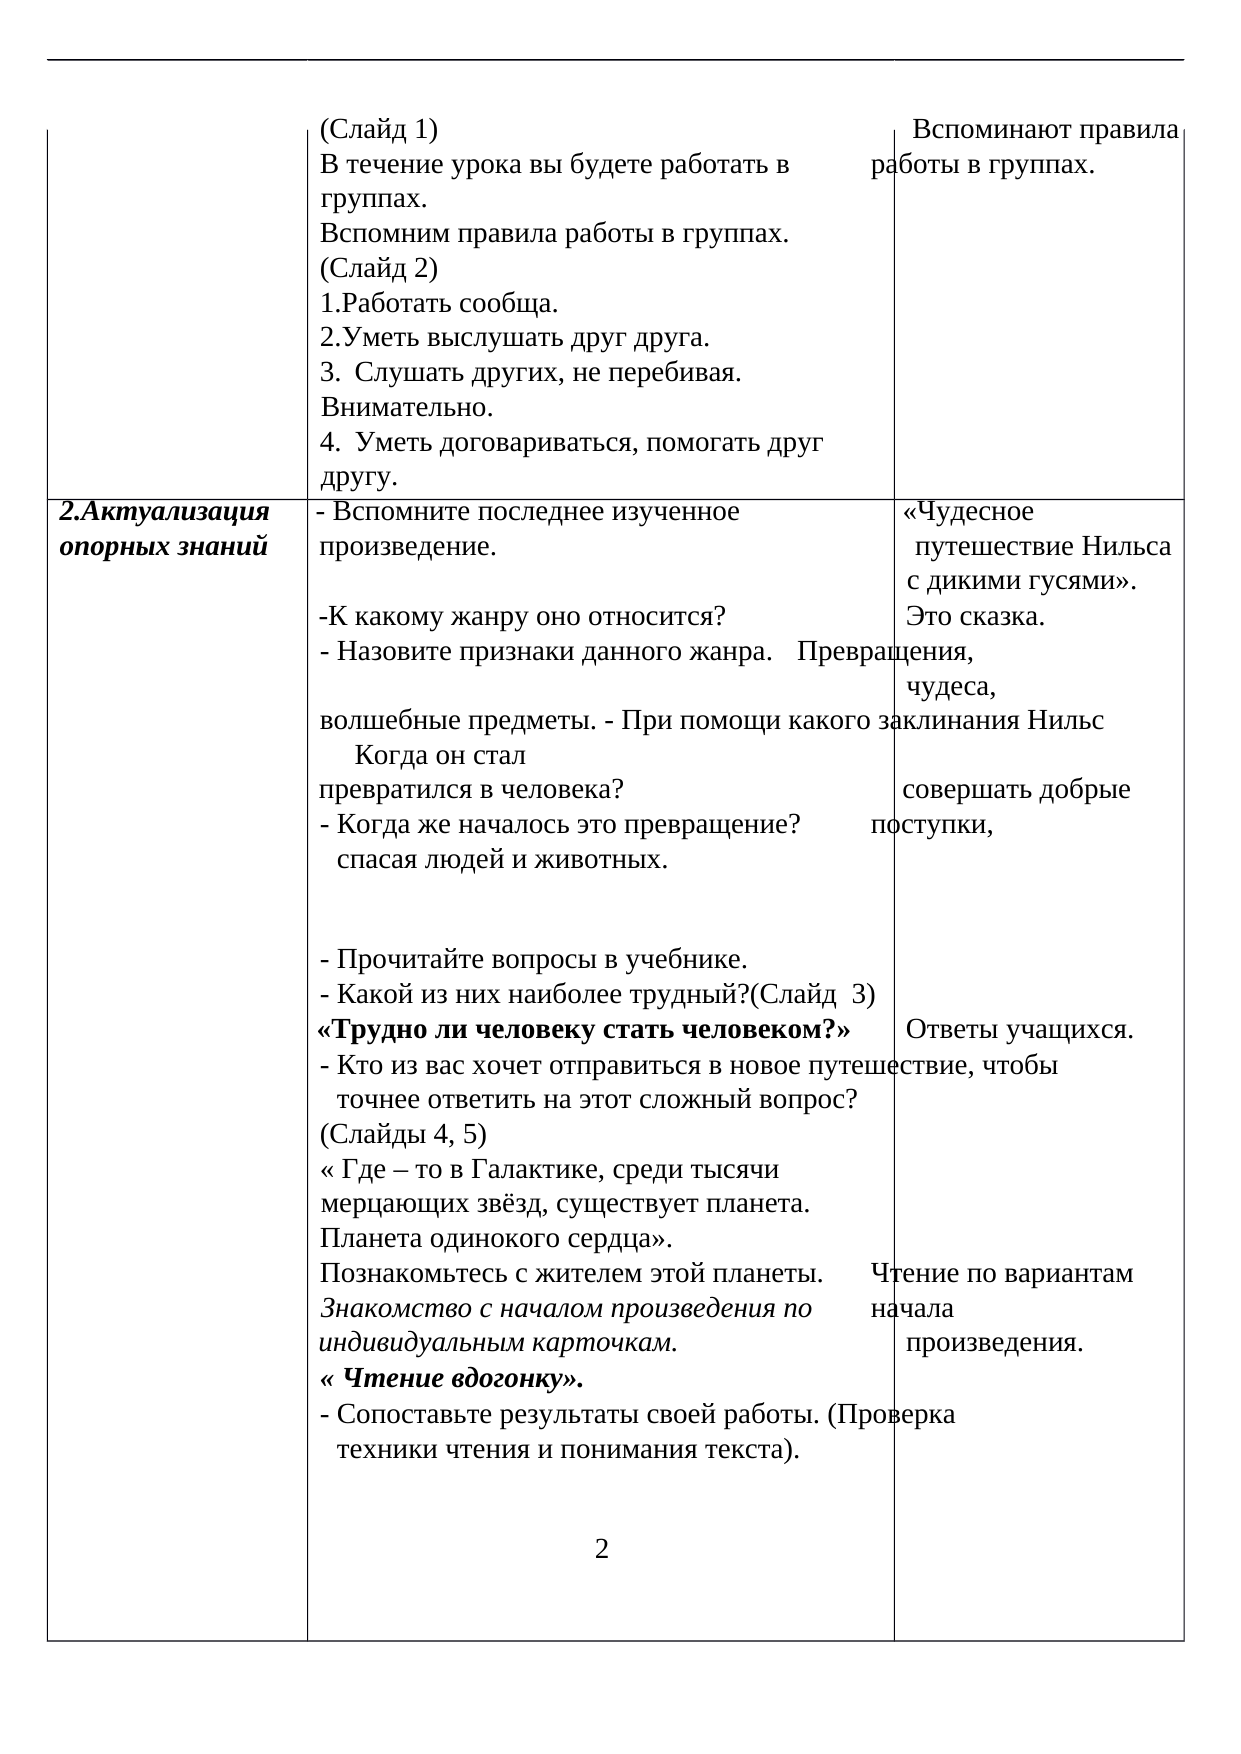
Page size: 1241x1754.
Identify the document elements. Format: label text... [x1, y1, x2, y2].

text 1.Работать сообща. [319, 285, 1180, 318]
text (Слайд 2) [319, 250, 1180, 283]
text « Где – то в Галактике, среди тысячи мерцающих звёзд, существует планета. [319, 1151, 931, 1219]
text «Трудно ли человеку стать человеком?» Ответы учащихся. [59, 1011, 1180, 1044]
text 2.Уметь выслушать друг друга. [319, 319, 1180, 353]
list Когда же началось это превращение? поступки, спасая людей и животных. [319, 806, 1061, 875]
text В течение урока вы будете работать в работы в группах. группах. [319, 146, 1180, 214]
list Уметь договариваться, помогать друг другу. [319, 424, 904, 492]
list Сопоставьте результаты своей работы. (Проверка техники чтения и понимания текста). [319, 1396, 1061, 1464]
text (Слайд 1) Вспоминают правила [59, 111, 1180, 145]
text 2.Актуализация - Вспомните последнее изученное «Чудесное [59, 493, 1180, 526]
text Планета одинокого сердца». [319, 1220, 1180, 1254]
text « Чтение вдогонку». [319, 1361, 1148, 1394]
text опорных знаний произведение. путешествие Нильса [59, 528, 1180, 561]
text Познакомьтесь с жителем этой планеты. Чтение по вариантам Знакомство с началом произведения по начала [319, 1255, 1180, 1323]
text с дикими гусями». [241, 562, 1137, 596]
text (Слайды 4, 5) [319, 1116, 1180, 1150]
text -К какому жанру оно относится? Это сказка. [59, 598, 1180, 632]
list Назовите признаки данного жанра. Превращения, [319, 633, 1061, 667]
text 2 [71, 1531, 1133, 1565]
list Слушать других, не перебивая. Внимательно. [319, 354, 904, 422]
text Вспомним правила работы в группах. [319, 215, 1180, 249]
text чудеса, волшебные предметы. - При помощи какого заклинания Нильс Когда он стал [319, 668, 1144, 770]
list Какой из них наиболее трудный?(Слайд 3) [319, 976, 1061, 1010]
text индивидуальным карточкам. произведения. [59, 1324, 1180, 1358]
list Прочитайте вопросы в учебнике. [319, 941, 1061, 975]
list Кто из вас хочет отправиться в новое путешествие, чтобы точнее ответить на этот сложный вопрос? [319, 1047, 1061, 1115]
text превратился в человека? совершать добрые [59, 772, 1180, 805]
